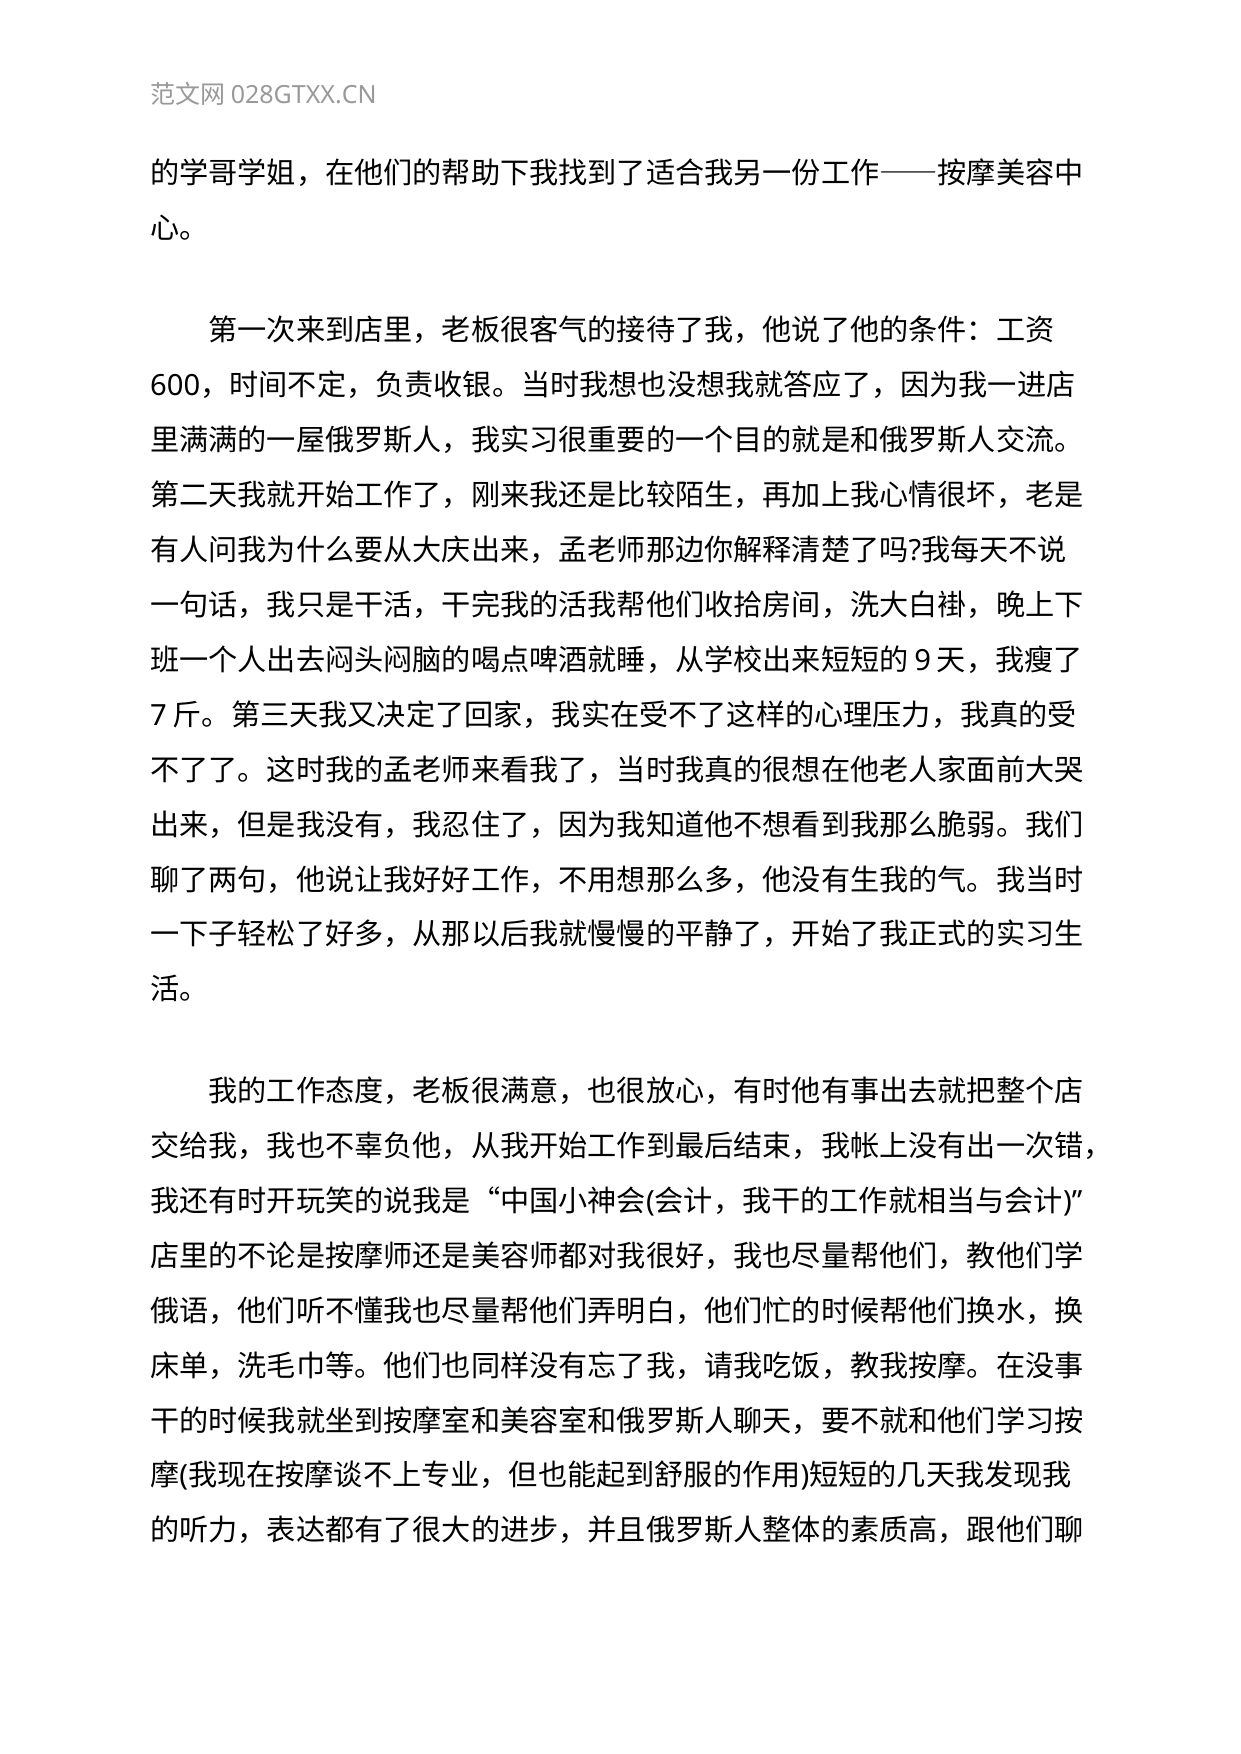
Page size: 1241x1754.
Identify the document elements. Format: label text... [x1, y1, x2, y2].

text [150, 150, 1090, 247]
text 第一次来到店里，老板很客气的接待了我，他说了他的条件：工资600，时间不定，负责收银。当时我想也没想我就答应了，因为我一进店里满满的一屋俄罗斯人，我实习很重要的一个目的就是和俄罗斯人交流。第二天我就开始工作了，刚来我还是比较陌生，再加上我心情很坏，老是有人问我为什么要从大庆出来，孟老师那边你解释清楚了吗?我每天不说一句话，我只是干活，干完我的活我帮他们收拾房间，洗大白褂，晚上下班一个人出去闷头闷脑的喝点啤酒就睡，从学校出来短短的9天，我瘦了7斤。第三天我又决定了回家，我实在受不了这样的心理压力，我真的受不了了。这时我的孟老师来看我了，当时我真的很想在他老人家面前大哭出来，但是我没有，我忍住了，因为我知道他不想看到我那么脆弱。我们聊了两句，他说让我好好工作，不用想那么多，他没有生我的气。我当时一下子轻松了好多，从那以后我就慢慢的平静了，开始了我正式的实习生活。 [150, 307, 1090, 1008]
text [150, 1068, 1090, 1549]
